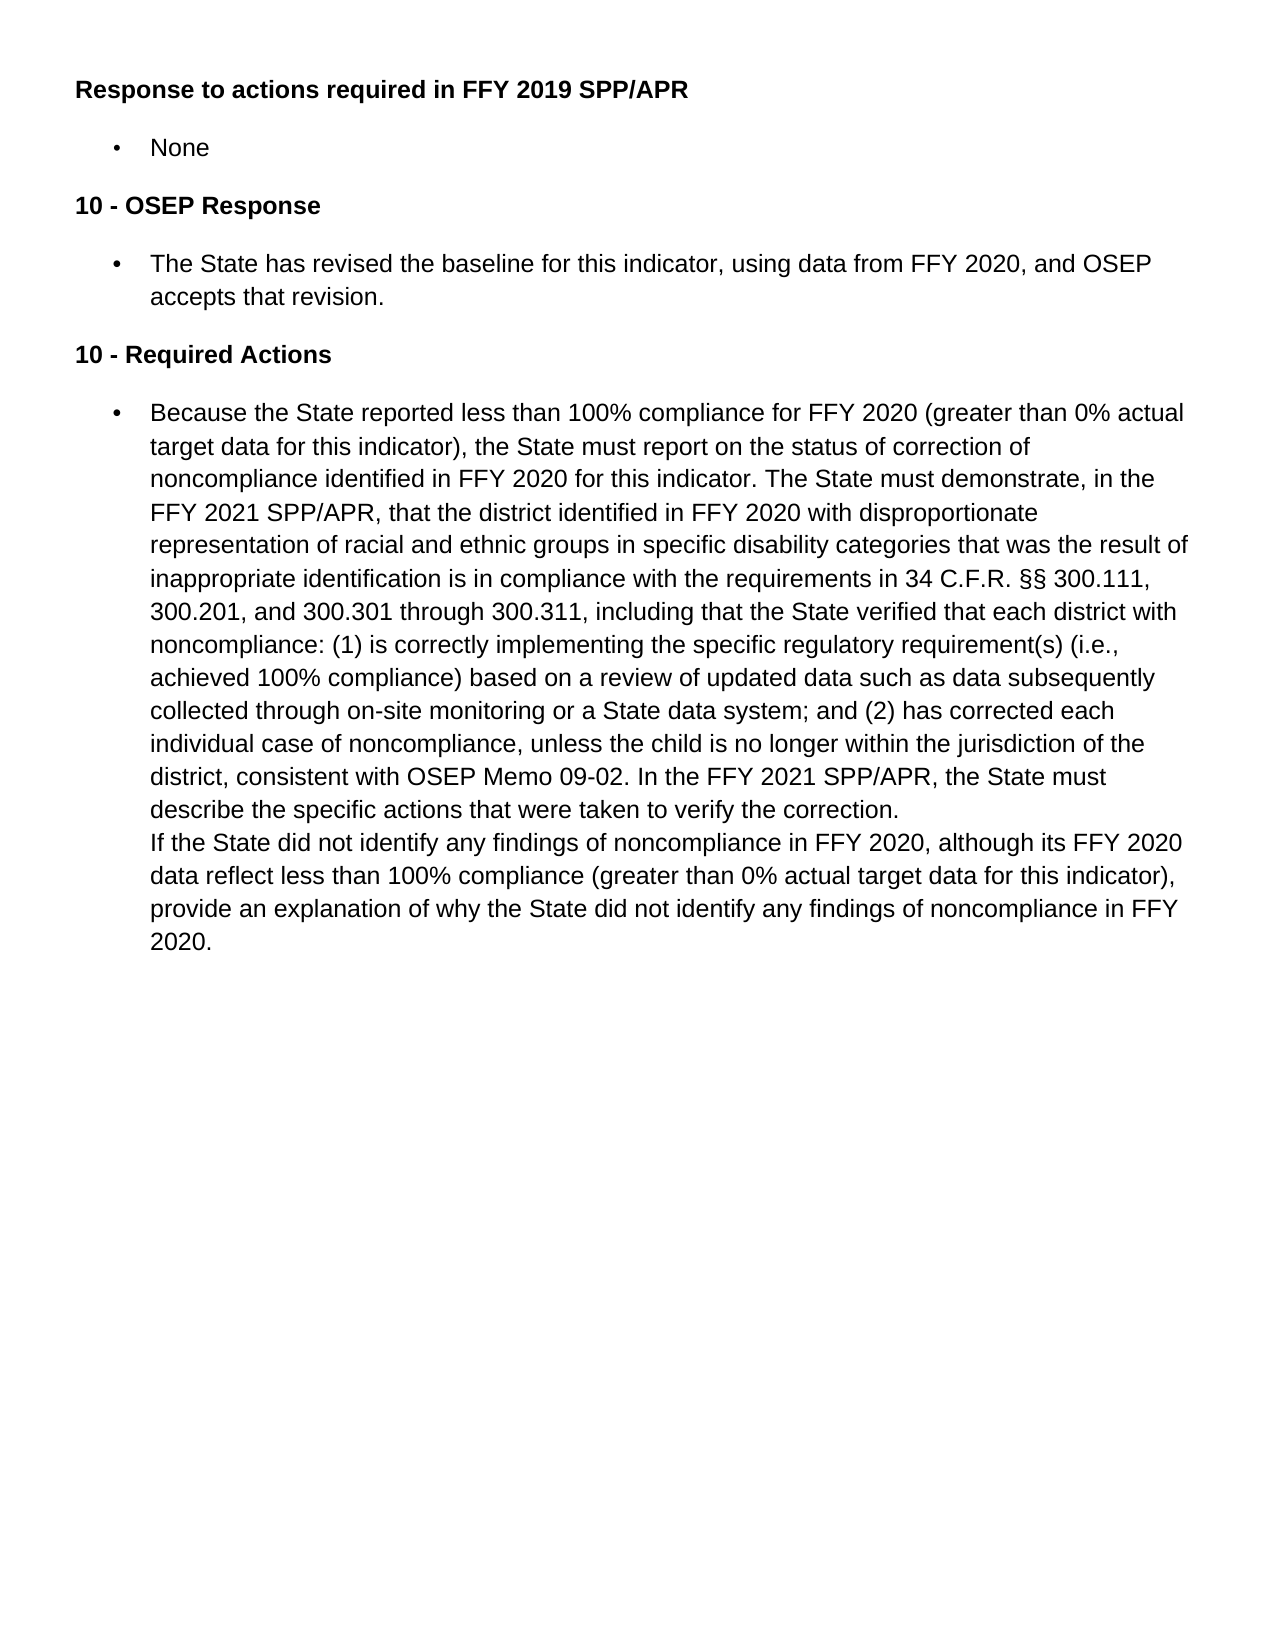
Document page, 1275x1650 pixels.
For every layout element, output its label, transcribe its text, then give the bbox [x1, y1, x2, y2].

list The State has revised the baseline for this indicator, using data from FFY 2020, and OSEP accepts that revision. [112, 249, 1200, 311]
subtitle 10 - OSEP Response [75, 191, 1200, 220]
subtitle 10 - Required Actions [75, 340, 1200, 369]
list If the State did not identify any findings of noncompliance in FFY 2020, although its FFY 2020 data reflect less than 100% compliance (greater than 0% actual target data for this indicator), provide an explanation of why the State did not identify any findings of noncompliance in FFY 2020. [150, 828, 1200, 956]
list None [112, 133, 1200, 162]
list Because the State reported less than 100% compliance for FFY 2020 (greater than 0% actual target data for this indicator), the State must report on the status of correction of noncompliance identified in FFY 2020 for this indicator. The State must demonstrate, in the FFY 2021 SPP/APR, that the district identified in FFY 2020 with disproportionate representation of racial and ethnic groups in specific disability categories that was the result of inappropriate identification is in compliance with the requirements in 34 C.F.R. §§ 300.111, 300.201, and 300.301 through 300.311, including that the State verified that each district with noncompliance: (1) is correctly implementing the specific regulatory requirement(s) (i.e., achieved 100% compliance) based on a review of updated data such as data subsequently collected through on-site monitoring or a State data system; and (2) has corrected each individual case of noncompliance, unless the child is no longer within the jurisdiction of the district, consistent with OSEP Memo 09-02. In the FFY 2021 SPP/APR, the State must describe the specific actions that were taken to verify the correction. [112, 398, 1200, 823]
subtitle Response to actions required in FFY 2019 SPP/APR [75, 75, 1200, 104]
